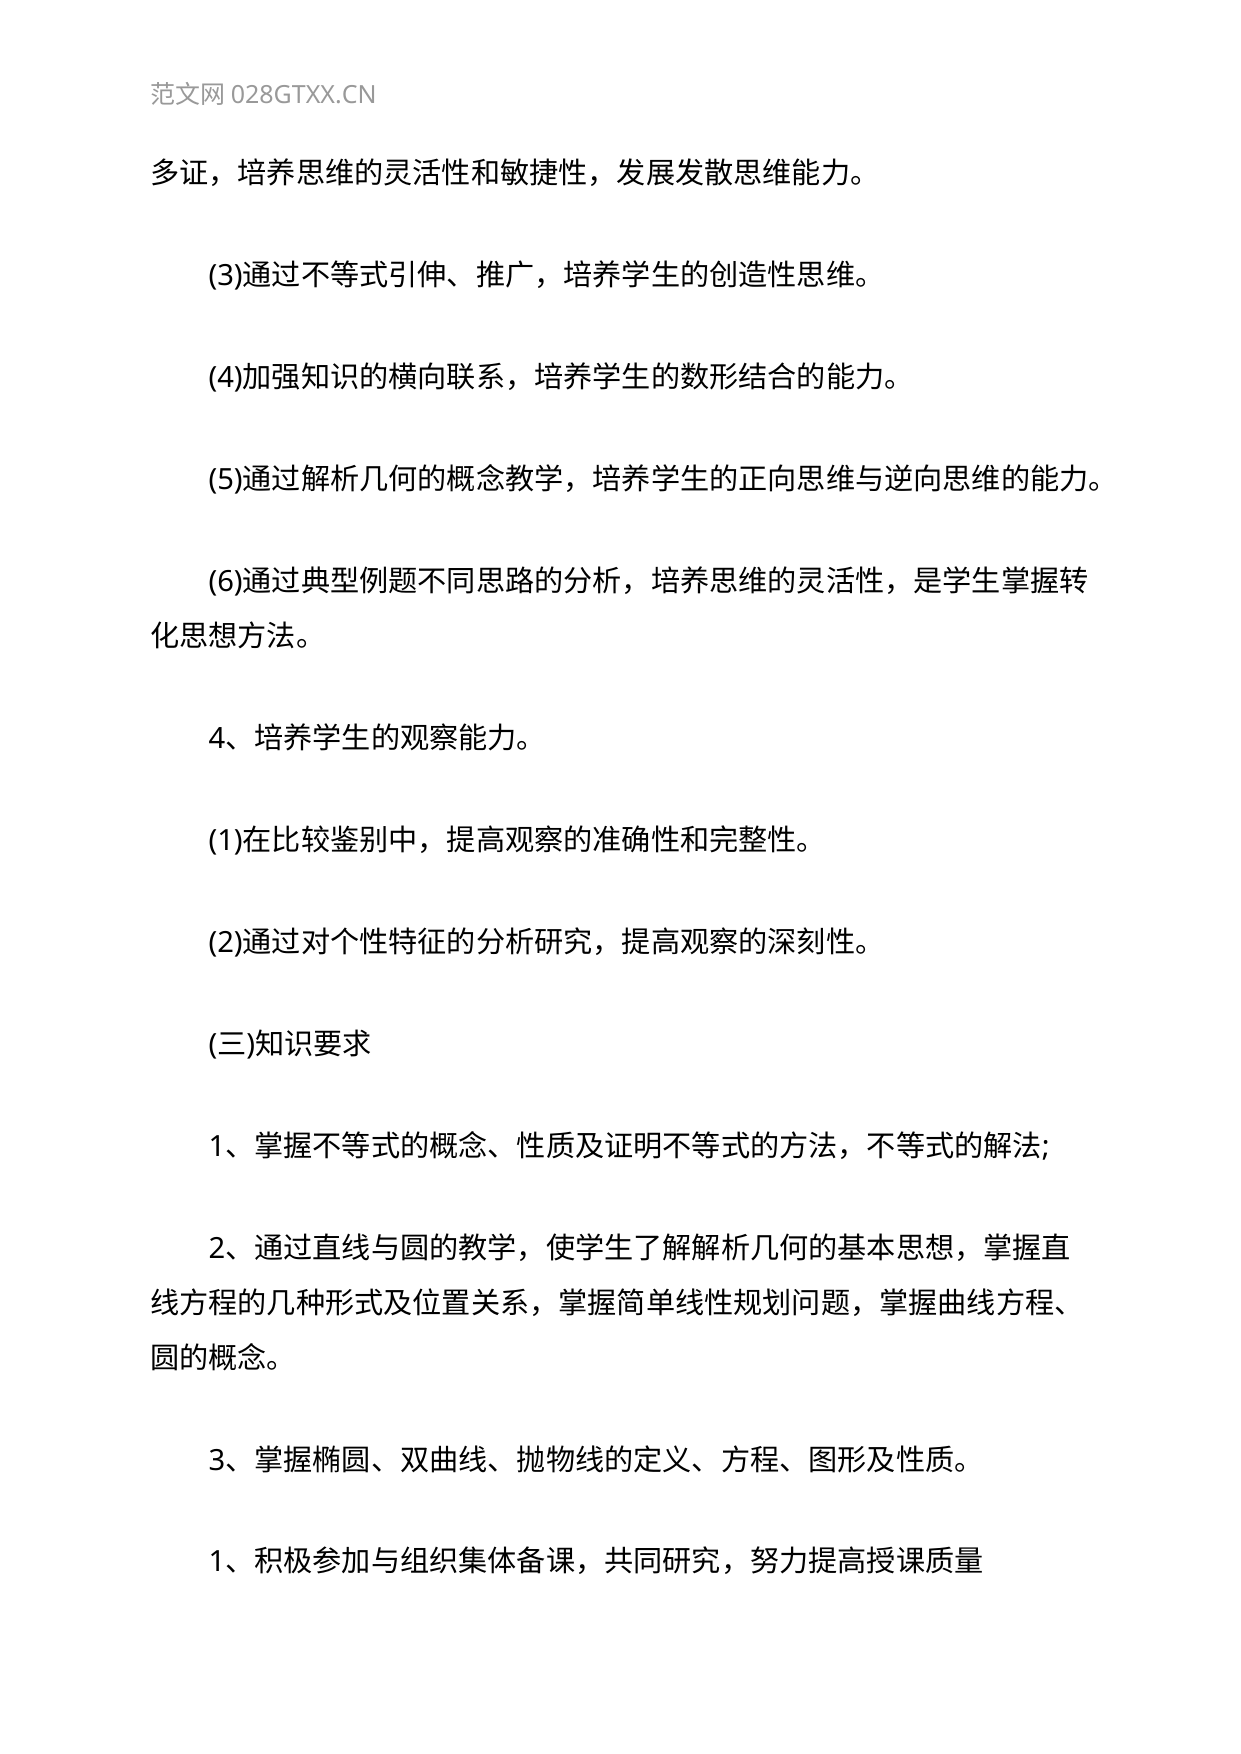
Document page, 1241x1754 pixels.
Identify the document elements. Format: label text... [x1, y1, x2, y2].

text (4)加强知识的横向联系，培养学生的数形结合的能力。 [150, 354, 1090, 396]
text 3、掌握椭圆、双曲线、抛物线的定义、方程、图形及性质。 [150, 1436, 1090, 1478]
text (3)通过不等式引伸、推广，培养学生的创造性思维。 [150, 252, 1090, 294]
text (5)通过解析几何的概念教学，培养学生的正向思维与逆向思维的能力。 [150, 456, 1090, 498]
text 1、掌握不等式的概念、性质及证明不等式的方法，不等式的解法; [150, 1122, 1090, 1165]
text 4、培养学生的观察能力。 [150, 714, 1090, 757]
text (2)通过对个性特征的分析研究，提高观察的深刻性。 [150, 918, 1090, 961]
text 2、通过直线与圆的教学，使学生了解解析几何的基本思想，掌握直线方程的几种形式及位置关系，掌握简单线性规划问题，掌握曲线方程、圆的概念。 [150, 1224, 1090, 1377]
text (三)知识要求 [150, 1020, 1090, 1063]
text 1、积极参加与组织集体备课，共同研究，努力提高授课质量 [150, 1538, 1090, 1580]
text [150, 150, 1090, 192]
text (1)在比较鉴别中，提高观察的准确性和完整性。 [150, 816, 1090, 859]
text (6)通过典型例题不同思路的分析，培养思维的灵活性，是学生掌握转化思想方法。 [150, 558, 1090, 655]
